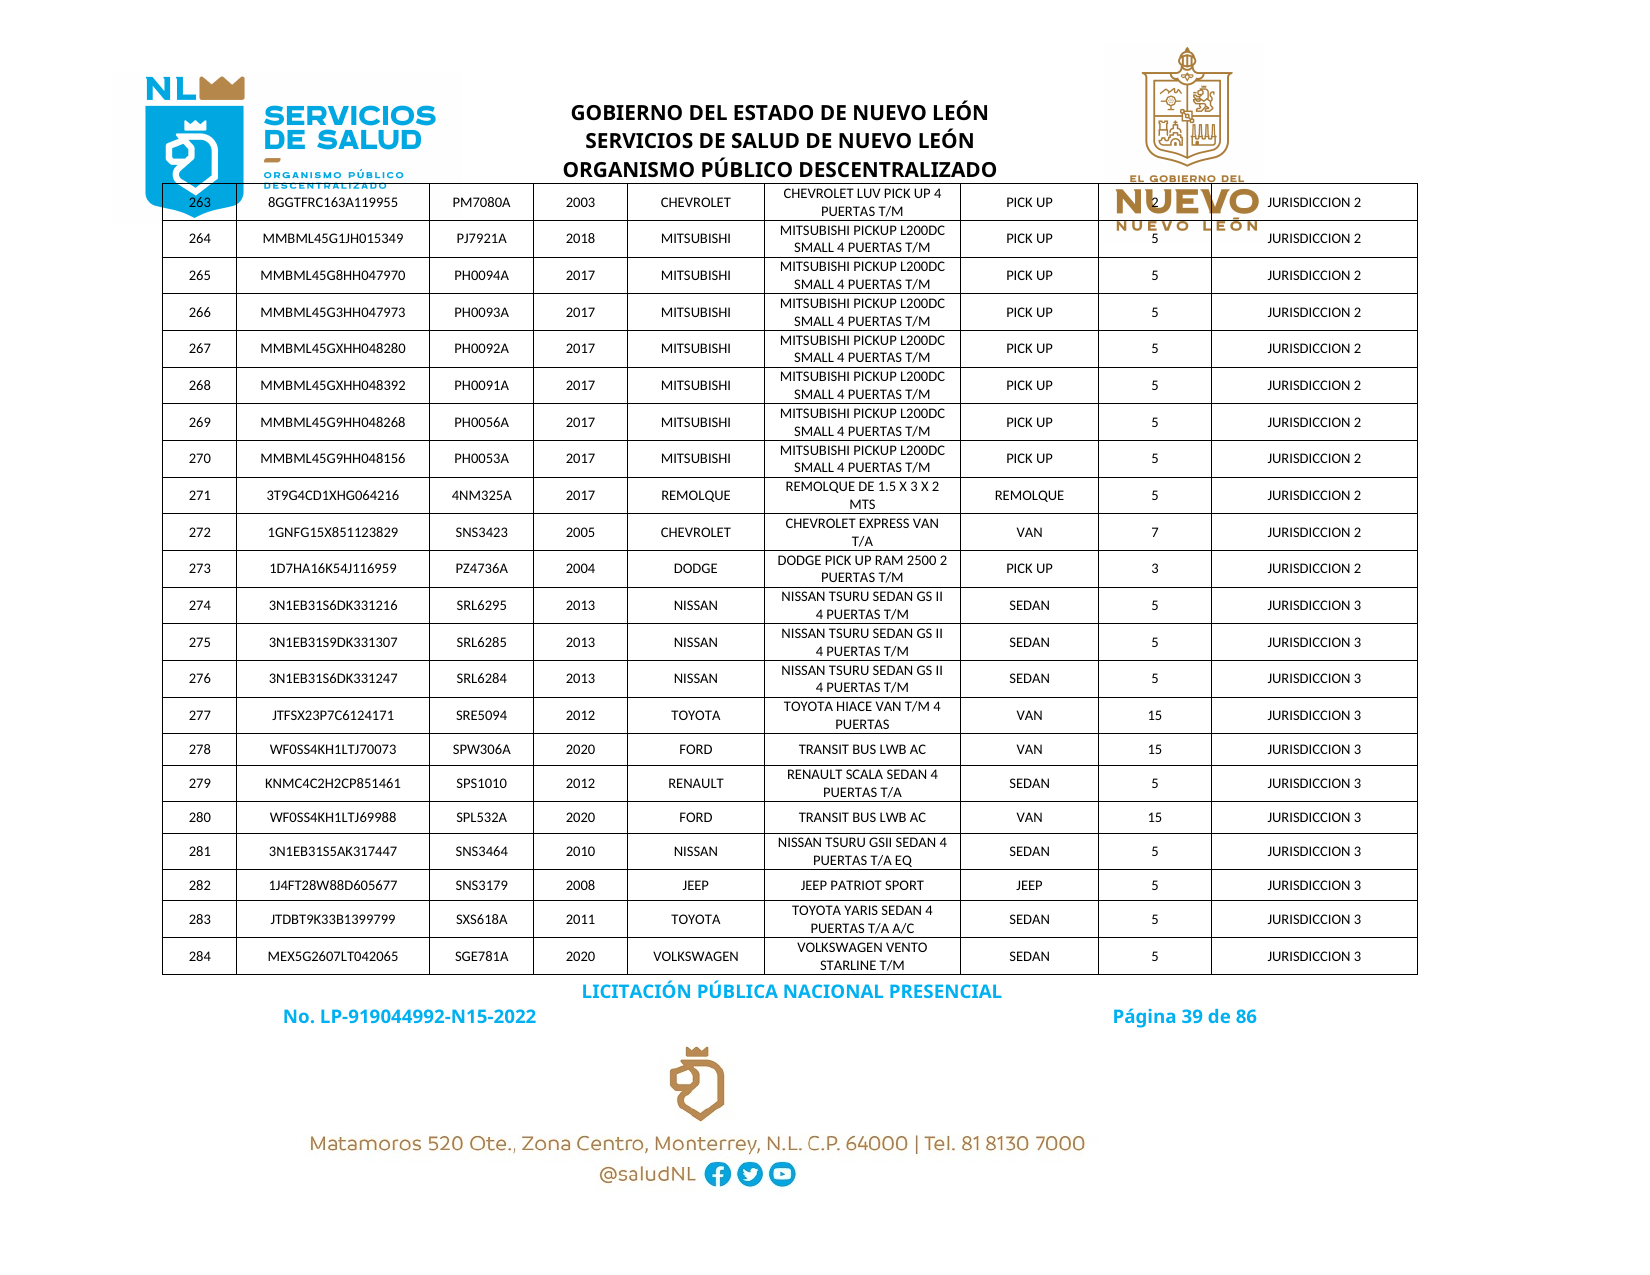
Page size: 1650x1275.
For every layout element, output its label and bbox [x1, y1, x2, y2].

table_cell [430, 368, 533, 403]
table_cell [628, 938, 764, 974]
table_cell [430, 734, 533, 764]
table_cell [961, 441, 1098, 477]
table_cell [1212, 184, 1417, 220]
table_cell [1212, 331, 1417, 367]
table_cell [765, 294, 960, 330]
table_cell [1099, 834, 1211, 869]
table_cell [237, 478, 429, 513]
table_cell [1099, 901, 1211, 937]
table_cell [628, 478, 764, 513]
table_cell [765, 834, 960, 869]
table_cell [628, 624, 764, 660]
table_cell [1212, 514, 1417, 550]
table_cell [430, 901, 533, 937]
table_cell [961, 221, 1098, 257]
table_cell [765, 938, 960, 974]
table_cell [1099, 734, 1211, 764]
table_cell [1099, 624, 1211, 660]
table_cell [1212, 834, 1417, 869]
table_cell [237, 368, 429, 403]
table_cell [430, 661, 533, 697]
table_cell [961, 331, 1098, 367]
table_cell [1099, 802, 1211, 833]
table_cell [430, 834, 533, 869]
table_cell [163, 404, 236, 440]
picture [1104, 42, 1265, 183]
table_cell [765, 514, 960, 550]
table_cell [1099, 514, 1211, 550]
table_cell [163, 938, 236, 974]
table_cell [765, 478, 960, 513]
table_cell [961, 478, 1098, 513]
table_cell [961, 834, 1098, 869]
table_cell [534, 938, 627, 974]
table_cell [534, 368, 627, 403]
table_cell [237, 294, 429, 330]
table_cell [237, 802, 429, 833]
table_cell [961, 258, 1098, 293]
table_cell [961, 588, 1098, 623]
picture [112, 72, 462, 223]
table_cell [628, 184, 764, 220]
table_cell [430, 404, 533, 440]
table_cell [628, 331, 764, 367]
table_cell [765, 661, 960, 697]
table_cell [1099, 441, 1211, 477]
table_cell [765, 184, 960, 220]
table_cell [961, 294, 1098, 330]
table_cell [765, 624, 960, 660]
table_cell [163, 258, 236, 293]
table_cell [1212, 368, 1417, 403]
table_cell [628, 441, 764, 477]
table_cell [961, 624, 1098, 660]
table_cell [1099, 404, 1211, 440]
picture [44, 1029, 1339, 1202]
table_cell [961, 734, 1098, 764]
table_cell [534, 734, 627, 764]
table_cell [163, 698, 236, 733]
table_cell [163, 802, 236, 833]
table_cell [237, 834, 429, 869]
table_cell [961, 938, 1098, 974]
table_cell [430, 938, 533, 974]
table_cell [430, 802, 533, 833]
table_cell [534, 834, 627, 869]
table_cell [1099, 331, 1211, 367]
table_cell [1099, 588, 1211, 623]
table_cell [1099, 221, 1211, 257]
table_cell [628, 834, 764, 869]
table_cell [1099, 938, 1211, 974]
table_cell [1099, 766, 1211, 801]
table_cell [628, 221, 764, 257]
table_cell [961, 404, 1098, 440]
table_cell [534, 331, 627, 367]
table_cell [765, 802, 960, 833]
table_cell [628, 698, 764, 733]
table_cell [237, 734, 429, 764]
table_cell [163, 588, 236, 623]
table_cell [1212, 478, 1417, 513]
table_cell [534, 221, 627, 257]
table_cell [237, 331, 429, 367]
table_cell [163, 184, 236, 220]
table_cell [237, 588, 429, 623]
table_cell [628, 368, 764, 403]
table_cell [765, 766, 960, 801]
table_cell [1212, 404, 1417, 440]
picture [166, 134, 217, 183]
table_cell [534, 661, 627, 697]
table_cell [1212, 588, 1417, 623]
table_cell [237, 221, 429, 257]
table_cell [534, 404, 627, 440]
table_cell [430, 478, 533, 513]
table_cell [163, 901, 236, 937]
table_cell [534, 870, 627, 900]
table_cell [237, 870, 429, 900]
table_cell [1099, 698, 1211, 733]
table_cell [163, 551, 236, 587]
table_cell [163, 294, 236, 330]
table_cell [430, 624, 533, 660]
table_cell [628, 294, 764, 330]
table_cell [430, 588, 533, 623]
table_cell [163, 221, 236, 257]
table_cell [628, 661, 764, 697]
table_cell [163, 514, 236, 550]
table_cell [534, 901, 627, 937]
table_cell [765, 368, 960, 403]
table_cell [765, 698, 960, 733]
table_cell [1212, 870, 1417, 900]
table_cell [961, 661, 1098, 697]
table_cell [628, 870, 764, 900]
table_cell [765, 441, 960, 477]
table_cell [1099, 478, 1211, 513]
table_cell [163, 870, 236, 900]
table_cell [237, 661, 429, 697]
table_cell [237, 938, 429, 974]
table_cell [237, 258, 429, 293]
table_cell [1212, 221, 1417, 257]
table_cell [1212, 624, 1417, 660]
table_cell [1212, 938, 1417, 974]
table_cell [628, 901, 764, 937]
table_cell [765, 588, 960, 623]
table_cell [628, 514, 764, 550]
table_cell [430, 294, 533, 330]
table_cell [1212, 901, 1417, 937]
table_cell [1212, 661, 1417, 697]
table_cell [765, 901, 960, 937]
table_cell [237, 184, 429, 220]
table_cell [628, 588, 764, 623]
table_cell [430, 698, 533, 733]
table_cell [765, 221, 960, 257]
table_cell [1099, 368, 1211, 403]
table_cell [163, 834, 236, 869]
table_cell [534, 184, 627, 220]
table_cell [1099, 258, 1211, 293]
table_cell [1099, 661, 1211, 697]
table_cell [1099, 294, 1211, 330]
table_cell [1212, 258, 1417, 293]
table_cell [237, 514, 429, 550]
picture [185, 121, 206, 130]
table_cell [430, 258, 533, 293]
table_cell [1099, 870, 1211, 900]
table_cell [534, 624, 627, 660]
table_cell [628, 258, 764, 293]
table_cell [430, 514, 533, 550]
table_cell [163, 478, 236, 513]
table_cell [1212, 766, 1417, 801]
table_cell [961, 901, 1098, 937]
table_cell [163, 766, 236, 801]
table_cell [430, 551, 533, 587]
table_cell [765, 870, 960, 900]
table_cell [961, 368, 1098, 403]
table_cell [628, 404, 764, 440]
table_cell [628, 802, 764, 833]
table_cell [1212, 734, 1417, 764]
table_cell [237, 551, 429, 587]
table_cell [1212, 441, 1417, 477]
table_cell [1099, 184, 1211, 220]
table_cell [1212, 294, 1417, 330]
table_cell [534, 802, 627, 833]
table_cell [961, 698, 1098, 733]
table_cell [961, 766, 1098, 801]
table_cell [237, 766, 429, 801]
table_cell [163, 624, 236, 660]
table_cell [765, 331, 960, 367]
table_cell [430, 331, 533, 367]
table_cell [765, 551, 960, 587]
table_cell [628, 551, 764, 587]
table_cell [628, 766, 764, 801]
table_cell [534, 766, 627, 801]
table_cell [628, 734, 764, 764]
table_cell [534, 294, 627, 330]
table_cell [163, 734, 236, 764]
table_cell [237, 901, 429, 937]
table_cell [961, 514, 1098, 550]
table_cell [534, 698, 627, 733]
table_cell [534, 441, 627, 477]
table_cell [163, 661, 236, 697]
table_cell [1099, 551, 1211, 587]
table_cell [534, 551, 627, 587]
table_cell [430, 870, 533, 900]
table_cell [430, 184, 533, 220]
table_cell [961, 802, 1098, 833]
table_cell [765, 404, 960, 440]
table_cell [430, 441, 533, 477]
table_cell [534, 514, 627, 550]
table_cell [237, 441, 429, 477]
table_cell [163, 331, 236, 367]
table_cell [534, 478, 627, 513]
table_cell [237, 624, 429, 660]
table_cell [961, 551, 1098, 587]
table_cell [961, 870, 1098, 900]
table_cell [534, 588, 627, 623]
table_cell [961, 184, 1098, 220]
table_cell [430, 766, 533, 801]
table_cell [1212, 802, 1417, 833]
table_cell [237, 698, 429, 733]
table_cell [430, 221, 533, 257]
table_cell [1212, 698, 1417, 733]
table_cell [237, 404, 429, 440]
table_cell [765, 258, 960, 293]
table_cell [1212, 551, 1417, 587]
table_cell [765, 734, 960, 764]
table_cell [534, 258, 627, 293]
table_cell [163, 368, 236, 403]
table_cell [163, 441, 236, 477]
